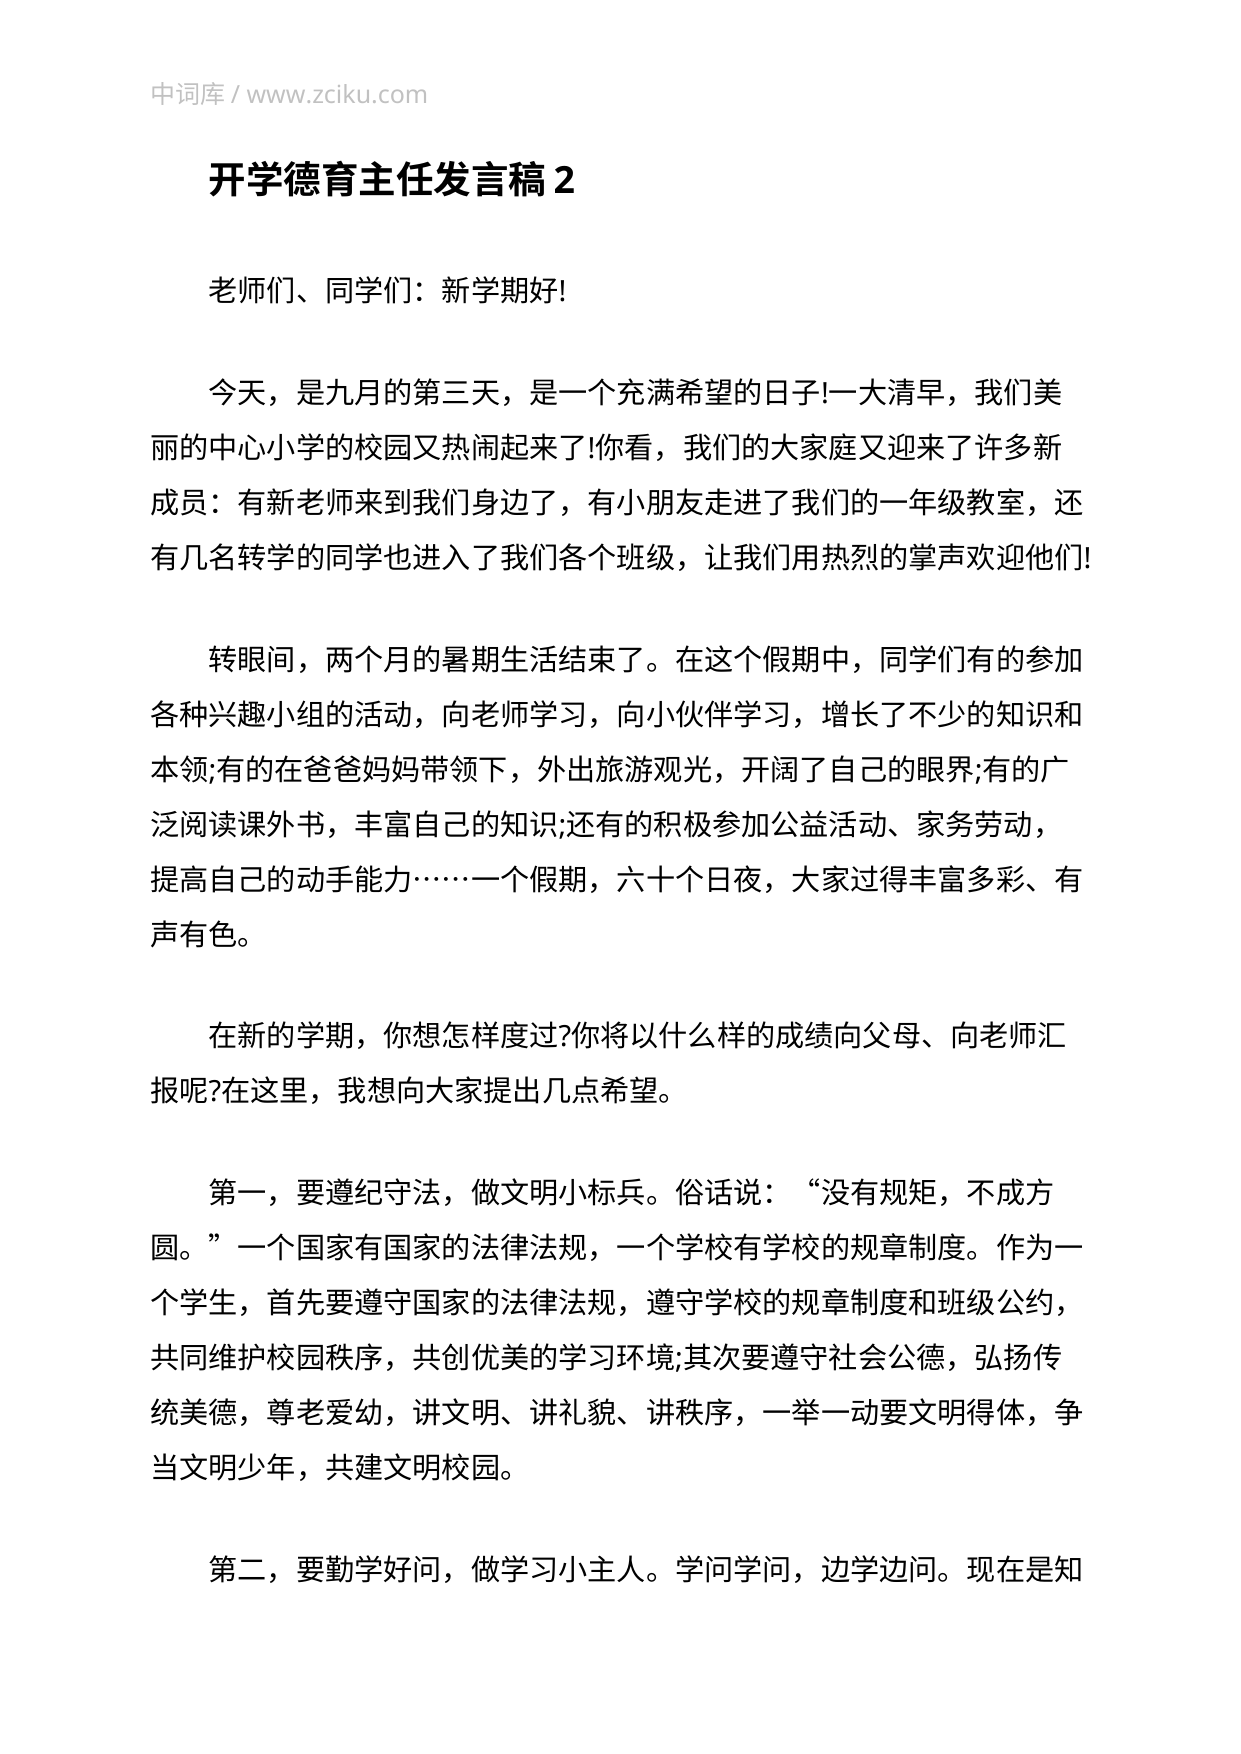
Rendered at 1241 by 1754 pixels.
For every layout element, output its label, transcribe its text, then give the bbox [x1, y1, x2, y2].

text 老师们、同学们：新学期好! [150, 268, 1090, 310]
text 转眼间，两个月的暑期生活结束了。在这个假期中，同学们有的参加各种兴趣小组的活动，向老师学习，向小伙伴学习，增长了不少的知识和本领;有的在爸爸妈妈带领下，外出旅游观光，开阔了自己的眼界;有的广泛阅读课外书，丰富自己的知识;还有的积极参加公益活动、家务劳动，提高自己的动手能力……一个假期，六十个日夜，大家过得丰富多彩、有声有色。 [150, 636, 1090, 953]
text 开学德育主任发言稿2 [150, 150, 1090, 204]
text 在新的学期，你想怎样度过?你将以什么样的成绩向父母、向老师汇报呢?在这里，我想向大家提出几点希望。 [150, 1013, 1090, 1110]
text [150, 1546, 1090, 1588]
text 今天，是九月的第三天，是一个充满希望的日子!一大清早，我们美丽的中心小学的校园又热闹起来了!你看，我们的大家庭又迎来了许多新成员：有新老师来到我们身边了，有小朋友走进了我们的一年级教室，还有几名转学的同学也进入了我们各个班级，让我们用热烈的掌声欢迎他们! [150, 369, 1090, 577]
text 第一，要遵纪守法，做文明小标兵。俗话说：“没有规矩，不成方圆。”一个国家有国家的法律法规，一个学校有学校的规章制度。作为一个学生，首先要遵守国家的法律法规，遵守学校的规章制度和班级公约，共同维护校园秩序，共创优美的学习环境;其次要遵守社会公德，弘扬传统美德，尊老爱幼，讲文明、讲礼貌、讲秩序，一举一动要文明得体，争当文明少年，共建文明校园。 [150, 1170, 1090, 1487]
